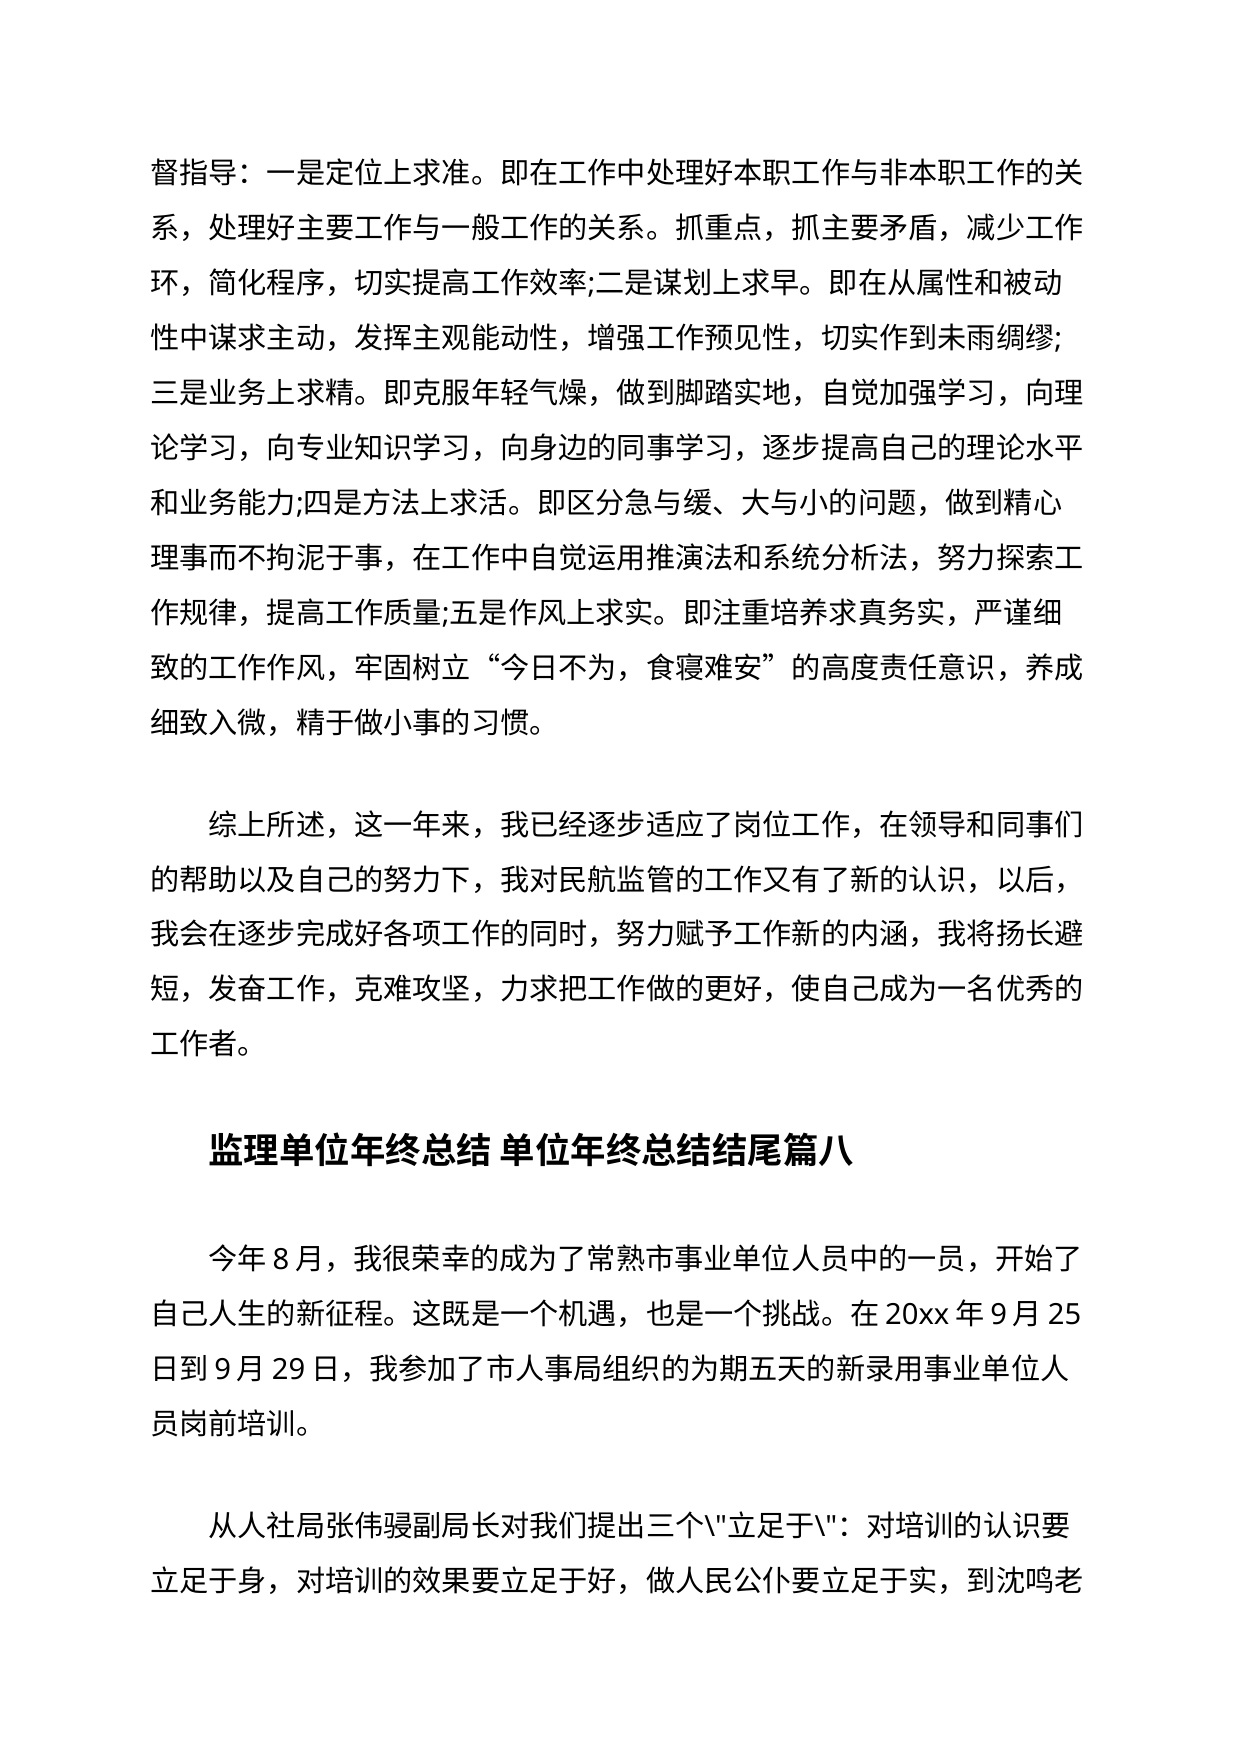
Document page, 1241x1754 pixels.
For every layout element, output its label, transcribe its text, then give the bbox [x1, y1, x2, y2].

text 综上所述，这一年来，我已经逐步适应了岗位工作，在领导和同事们的帮助以及自己的努力下，我对民航监管的工作又有了新的认识，以后，我会在逐步完成好各项工作的同时，努力赋予工作新的内涵，我将扬长避短，发奋工作，克难攻坚，力求把工作做的更好，使自己成为一名优秀的工作者。 [150, 801, 1090, 1063]
text 监理单位年终总结 单位年终总结结尾篇八 [150, 1122, 1090, 1174]
text 今年8月，我很荣幸的成为了常熟市事业单位人员中的一员，开始了自己人生的新征程。这既是一个机遇，也是一个挑战。在20xx年9月25日到9月29日，我参加了市人事局组织的为期五天的新录用事业单位人员岗前培训。 [150, 1236, 1090, 1443]
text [150, 1503, 1090, 1600]
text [150, 150, 1090, 742]
